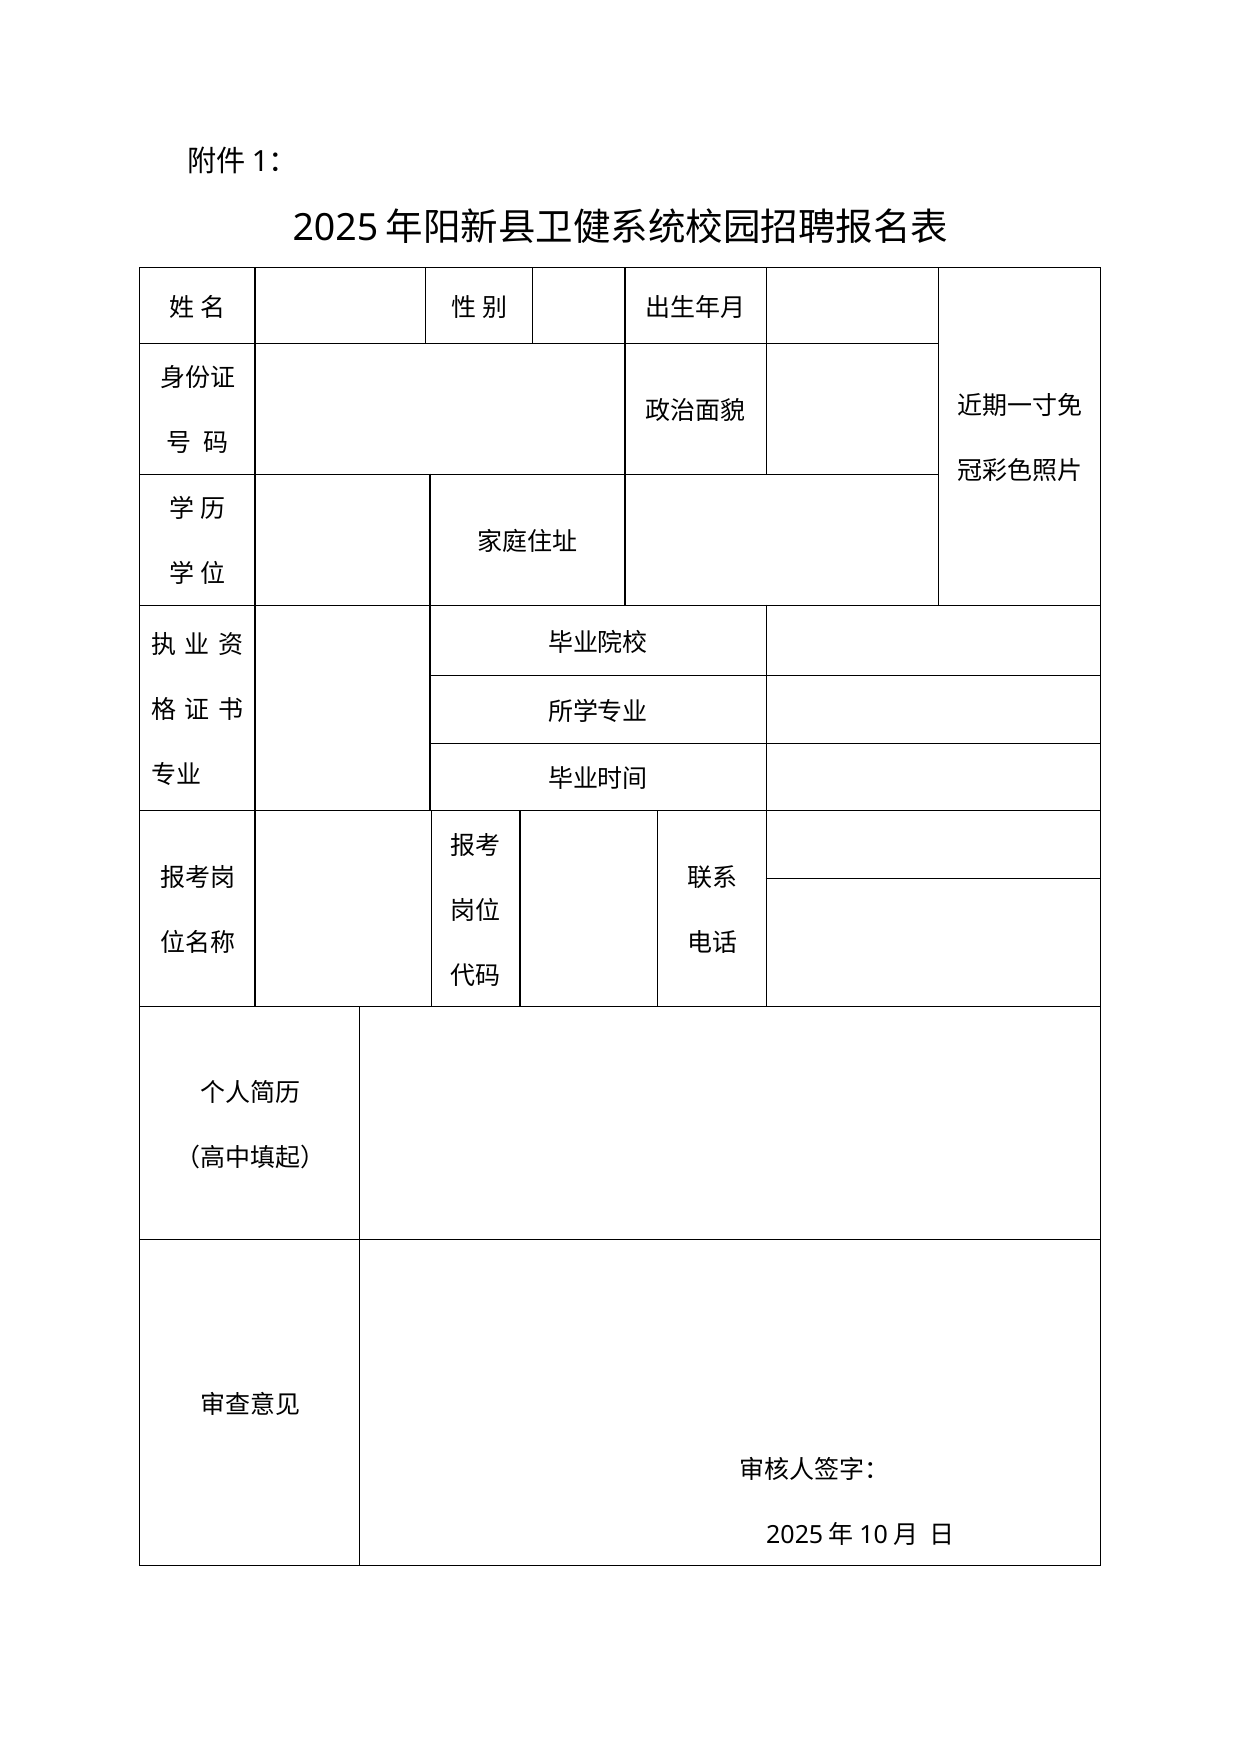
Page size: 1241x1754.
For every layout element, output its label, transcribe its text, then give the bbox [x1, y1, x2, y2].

table_cell 报考岗位代码 [432, 811, 519, 1006]
table_cell 政治面貌 [626, 344, 766, 473]
table_cell [767, 744, 1100, 810]
table_header 姓 名 [140, 268, 254, 342]
table_cell [256, 811, 431, 1006]
text 附件1： [187, 129, 1053, 182]
table_cell [767, 344, 938, 473]
table_header 近期一寸免冠彩色照片 [939, 268, 1100, 604]
table_cell 审核人签字： 2025年 10月 日 [360, 1240, 1100, 1565]
table_cell 毕业院校 [431, 606, 766, 675]
table_cell 所学专业 [431, 676, 766, 743]
table_cell [767, 811, 1100, 878]
table_cell [626, 475, 938, 604]
table_cell [360, 1007, 1100, 1239]
table_cell 联系 电话 [658, 811, 766, 1006]
table_cell [767, 676, 1100, 743]
table_cell [256, 606, 429, 810]
table_cell 报考岗位名称 [140, 811, 254, 1006]
table_header [256, 268, 425, 342]
table_header 出生年月 [626, 268, 766, 342]
table_cell 个人简历 （高中填起） [140, 1007, 359, 1239]
table_cell [767, 606, 1100, 675]
table_cell [256, 344, 624, 473]
table_cell 审查意见 [140, 1240, 359, 1565]
text 2025年阳新县卫健系统校园招聘报名表 [187, 182, 1053, 254]
table_cell 家庭住址 [431, 475, 624, 604]
table_cell [521, 811, 657, 1006]
table_cell [767, 879, 1100, 1006]
table_cell 毕业时间 [431, 744, 766, 810]
table_header 性 别 [426, 268, 532, 342]
table_header [533, 268, 624, 342]
table_cell [256, 475, 429, 604]
table_cell 身份证 号 码 [140, 344, 254, 473]
table_header [767, 268, 938, 342]
table_cell 学 历 学 位 [140, 475, 254, 604]
table_cell 执业资格证书专业 [140, 606, 254, 810]
